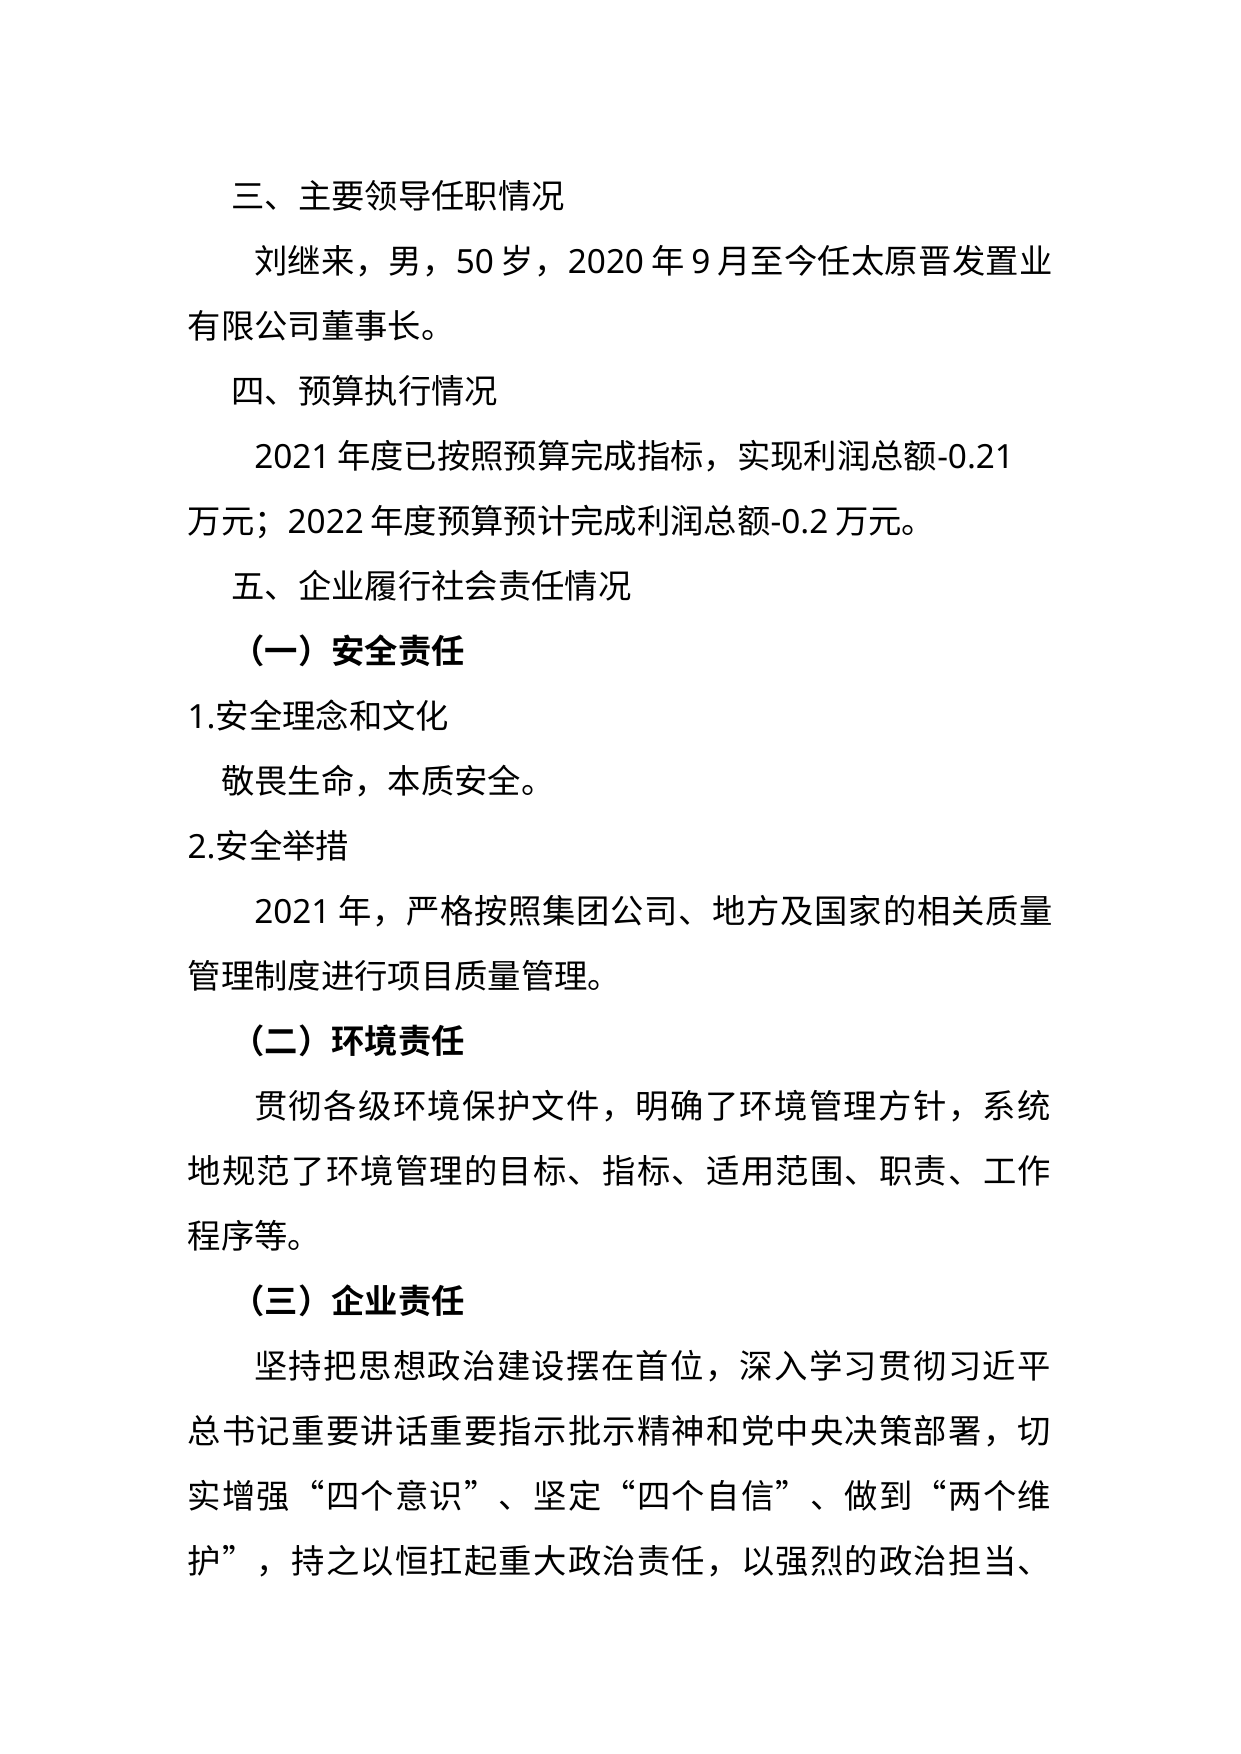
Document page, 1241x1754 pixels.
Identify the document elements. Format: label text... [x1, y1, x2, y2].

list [187, 1332, 1053, 1592]
list 贯彻各级环境保护文件，明确了环境管理方针，系统地规范了环境管理的目标、指标、适用范围、职责、工作程序等。 [187, 1072, 1053, 1267]
text 2021年，严格按照集团公司、地方及国家的相关质量管理制度进行项目质量管理。 [187, 877, 1053, 1007]
list 2.安全举措 [187, 812, 1053, 877]
list 五、企业履行社会责任情况 [231, 552, 1053, 617]
list 2021年度已按照预算完成指标，实现利润总额-0.21万元；2022年度预算预计完成利润总额-0.2万元。 [187, 422, 1053, 552]
list 刘继来，男，50岁，2020年9月至今任太原晋发置业有限公司董事长。 [187, 227, 1053, 357]
list 四、预算执行情况 [231, 357, 1053, 422]
list （二）环境责任 [231, 1007, 1053, 1072]
list （一）安全责任 [231, 617, 1053, 682]
list 三、主要领导任职情况 [231, 162, 1053, 227]
list 敬畏生命，本质安全。 [187, 747, 1053, 812]
list （三）企业责任 [231, 1267, 1053, 1332]
list 1.安全理念和文化 [187, 682, 1053, 747]
